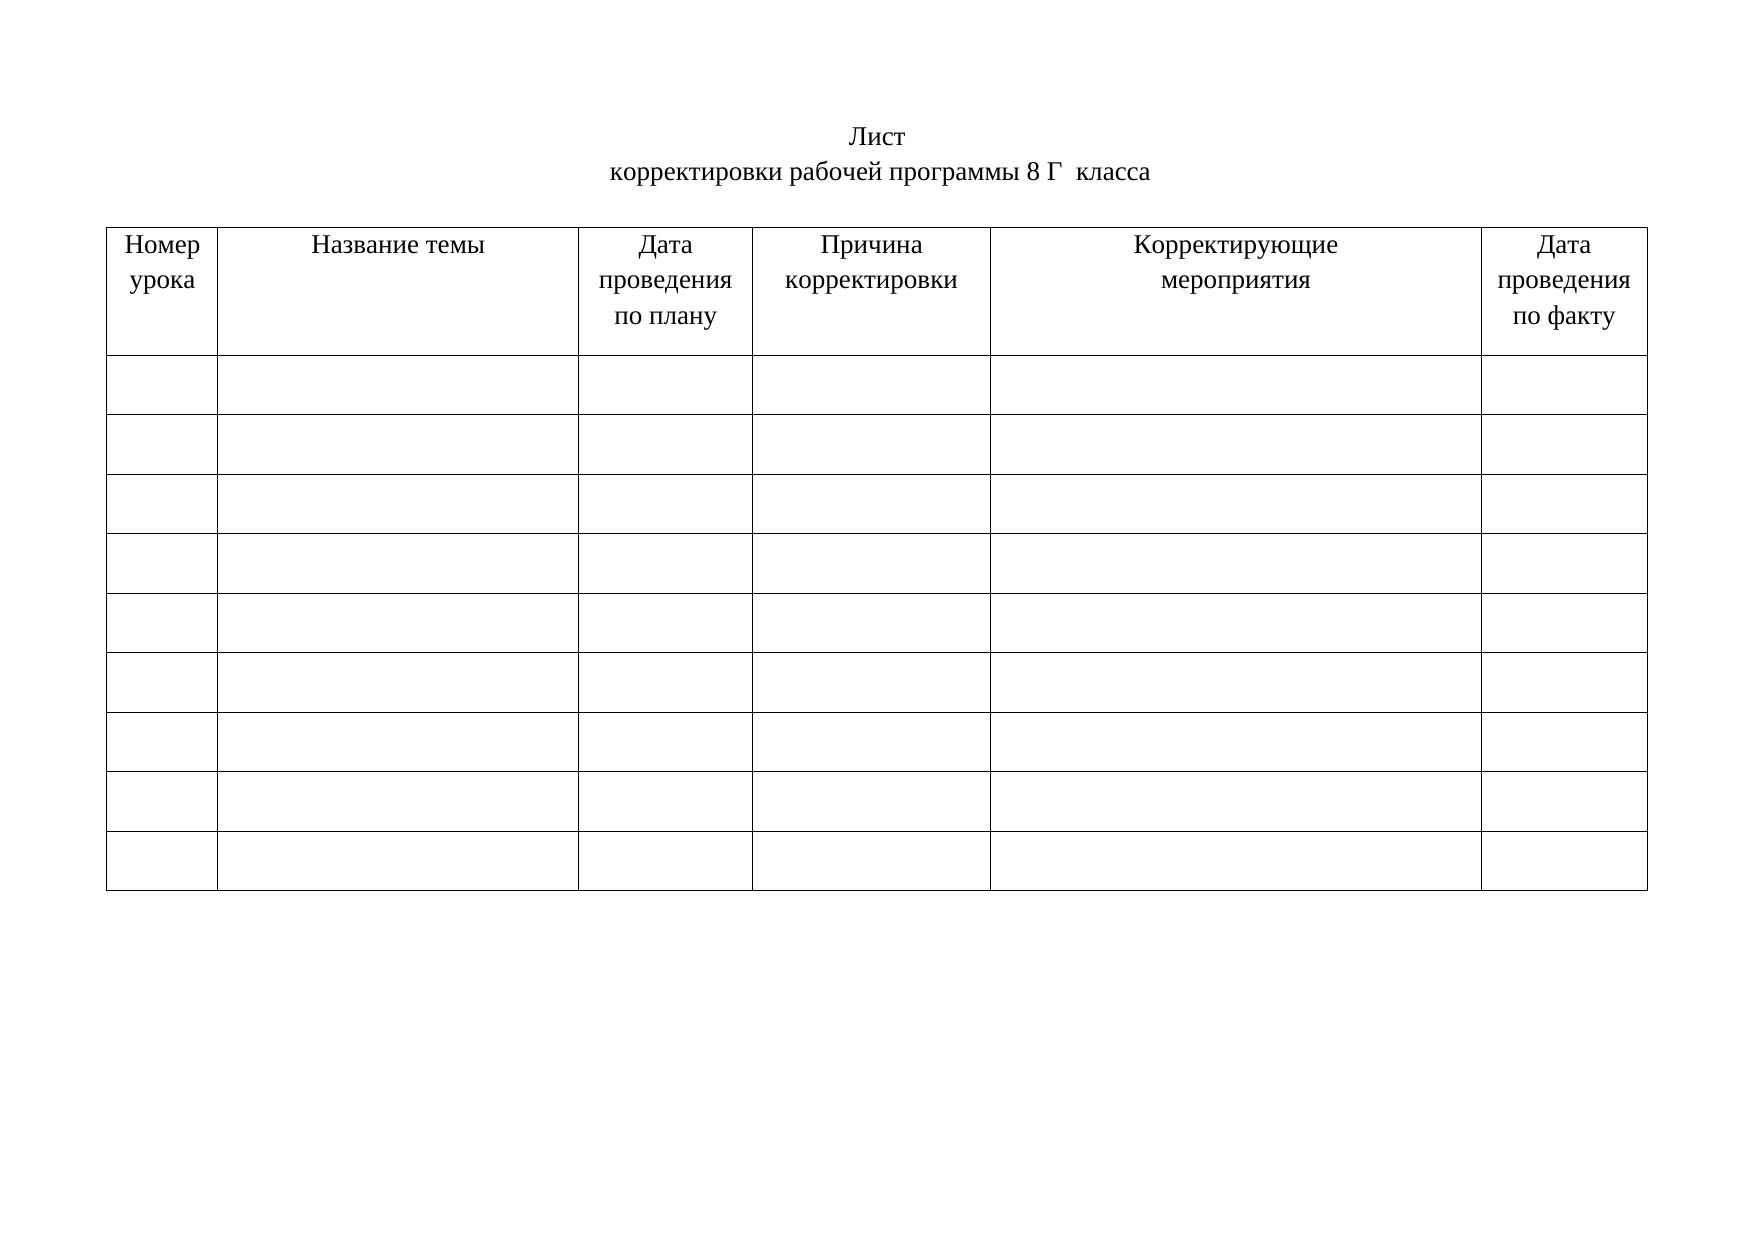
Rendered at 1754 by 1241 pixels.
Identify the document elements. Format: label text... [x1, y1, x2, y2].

table_cell [579, 356, 752, 414]
table_cell [218, 832, 578, 890]
table_cell [1482, 832, 1647, 890]
table_header Дата проведения по факту [1482, 228, 1647, 355]
table_cell [753, 832, 990, 890]
table_cell [579, 772, 752, 831]
table_cell [107, 832, 217, 890]
table_cell [107, 415, 217, 474]
table_cell [1482, 534, 1647, 593]
table_cell [218, 534, 578, 593]
table_cell [991, 832, 1481, 890]
table_cell [753, 534, 990, 593]
table_cell [753, 594, 990, 652]
table_cell [579, 475, 752, 533]
table_cell [579, 415, 752, 474]
table_cell [753, 475, 990, 533]
table_cell [107, 534, 217, 593]
table_cell [107, 713, 217, 771]
table_cell [753, 653, 990, 712]
table_cell [218, 475, 578, 533]
table_header Номер урока [107, 228, 217, 355]
table_header Дата проведения по плану [579, 228, 752, 355]
table_cell [991, 415, 1481, 474]
table_cell [218, 594, 578, 652]
table_cell [218, 415, 578, 474]
table_header Название темы [218, 228, 578, 355]
table_header Корректирующие мероприятия [991, 228, 1481, 355]
table_cell [218, 356, 578, 414]
table_cell [991, 772, 1481, 831]
table_cell [218, 772, 578, 831]
table_cell [1482, 653, 1647, 712]
table_cell [753, 713, 990, 771]
table_cell [991, 653, 1481, 712]
table_cell [991, 475, 1481, 533]
table_cell [753, 415, 990, 474]
table_cell [991, 356, 1481, 414]
table_cell [753, 356, 990, 414]
text корректировки рабочей программы 8 Г класса [118, 155, 1636, 187]
table_cell [991, 713, 1481, 771]
table_cell [991, 534, 1481, 593]
table_cell [579, 534, 752, 593]
table_cell [107, 475, 217, 533]
table_cell [579, 653, 752, 712]
table_cell [218, 713, 578, 771]
table_cell [107, 772, 217, 831]
table_cell [107, 594, 217, 652]
table_cell [1482, 475, 1647, 533]
table_cell [579, 594, 752, 652]
table_cell [579, 832, 752, 890]
table_cell [1482, 772, 1647, 831]
text Лист [118, 120, 1636, 151]
table_cell [1482, 356, 1647, 414]
table_cell [991, 594, 1481, 652]
table_cell [107, 356, 217, 414]
table_cell [218, 653, 578, 712]
table_cell [753, 772, 990, 831]
table_cell [579, 713, 752, 771]
table_cell [1482, 415, 1647, 474]
table_cell [1482, 713, 1647, 771]
table_cell [1482, 594, 1647, 652]
table_header Причина корректировки [753, 228, 990, 355]
table_cell [107, 653, 217, 712]
